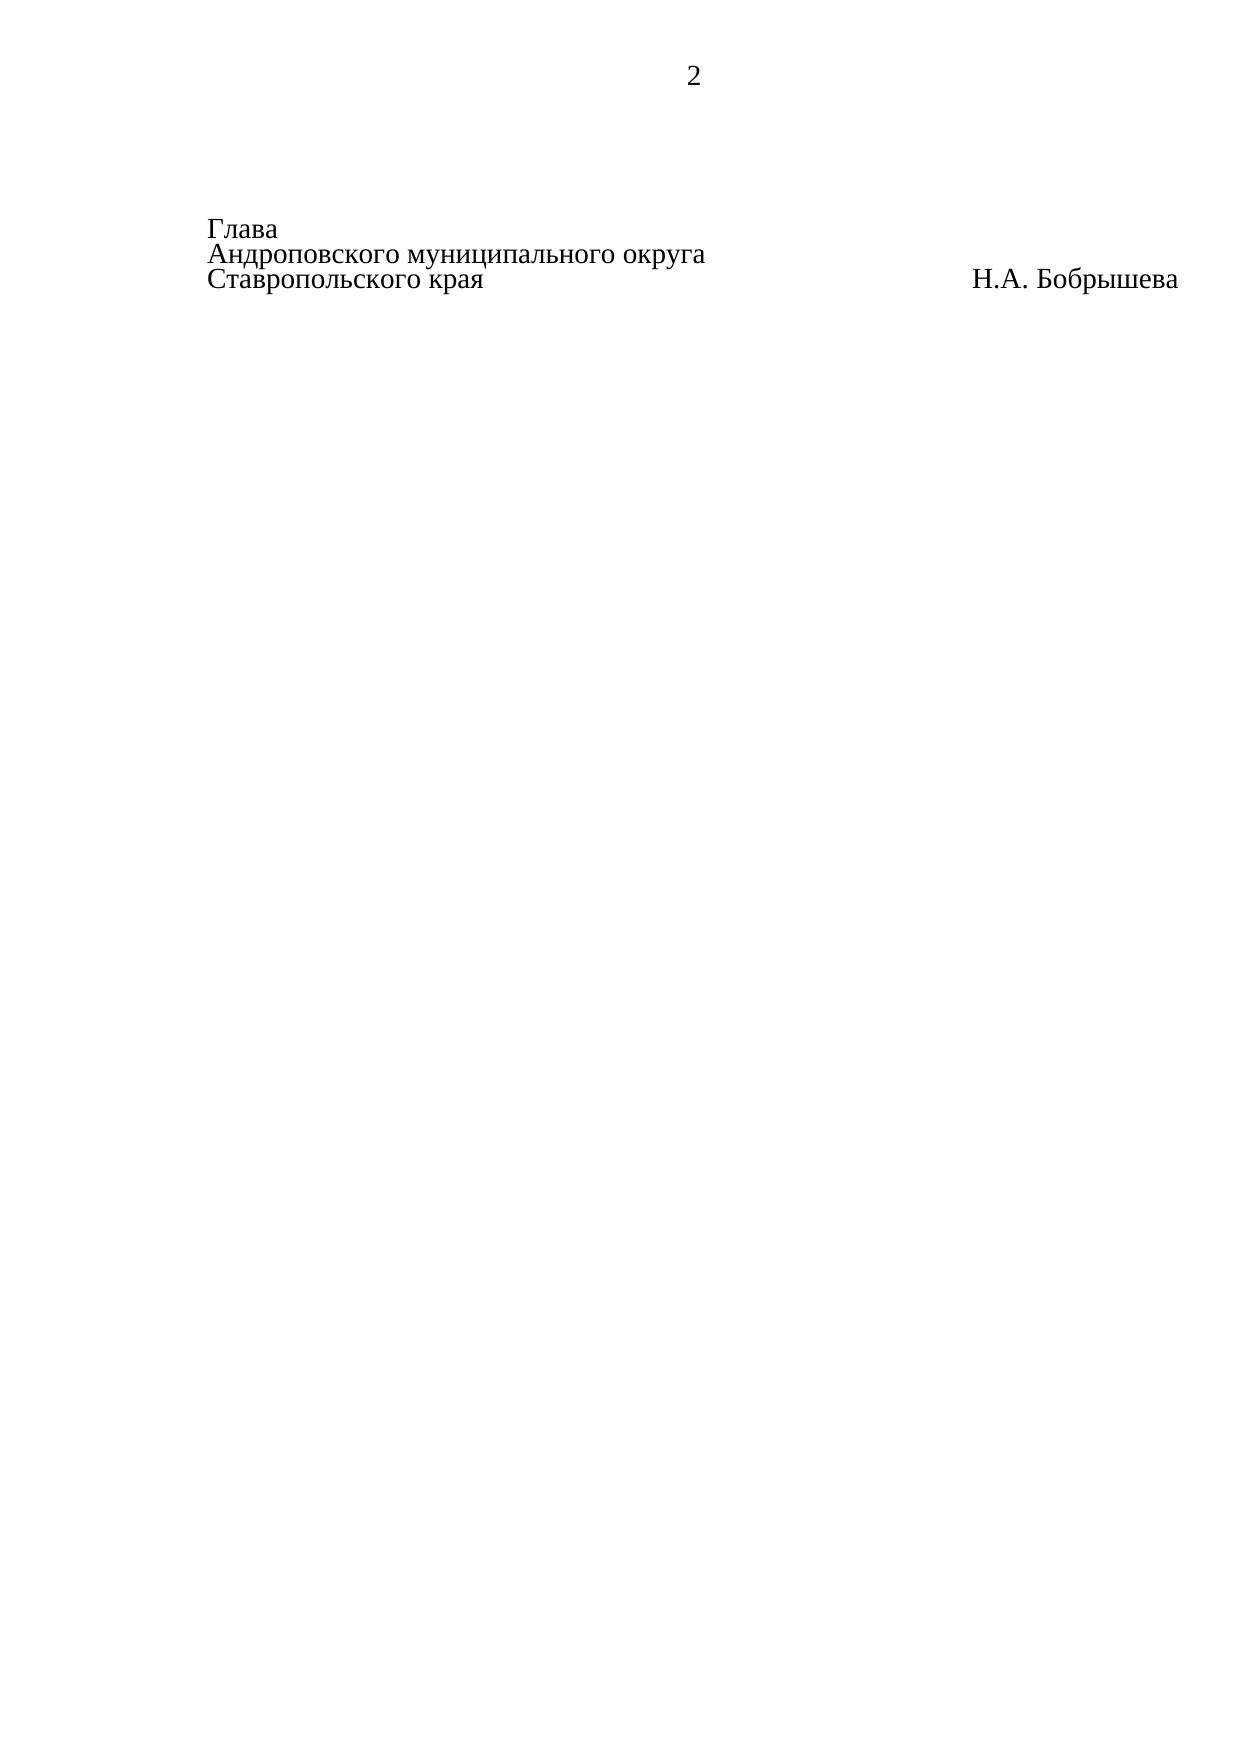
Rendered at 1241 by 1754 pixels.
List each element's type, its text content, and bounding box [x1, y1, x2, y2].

text Андроповского муниципального округа [207, 244, 1181, 269]
text Ставропольского края Н.А. Бобрышева [207, 269, 1181, 294]
text Глава [207, 219, 1181, 244]
